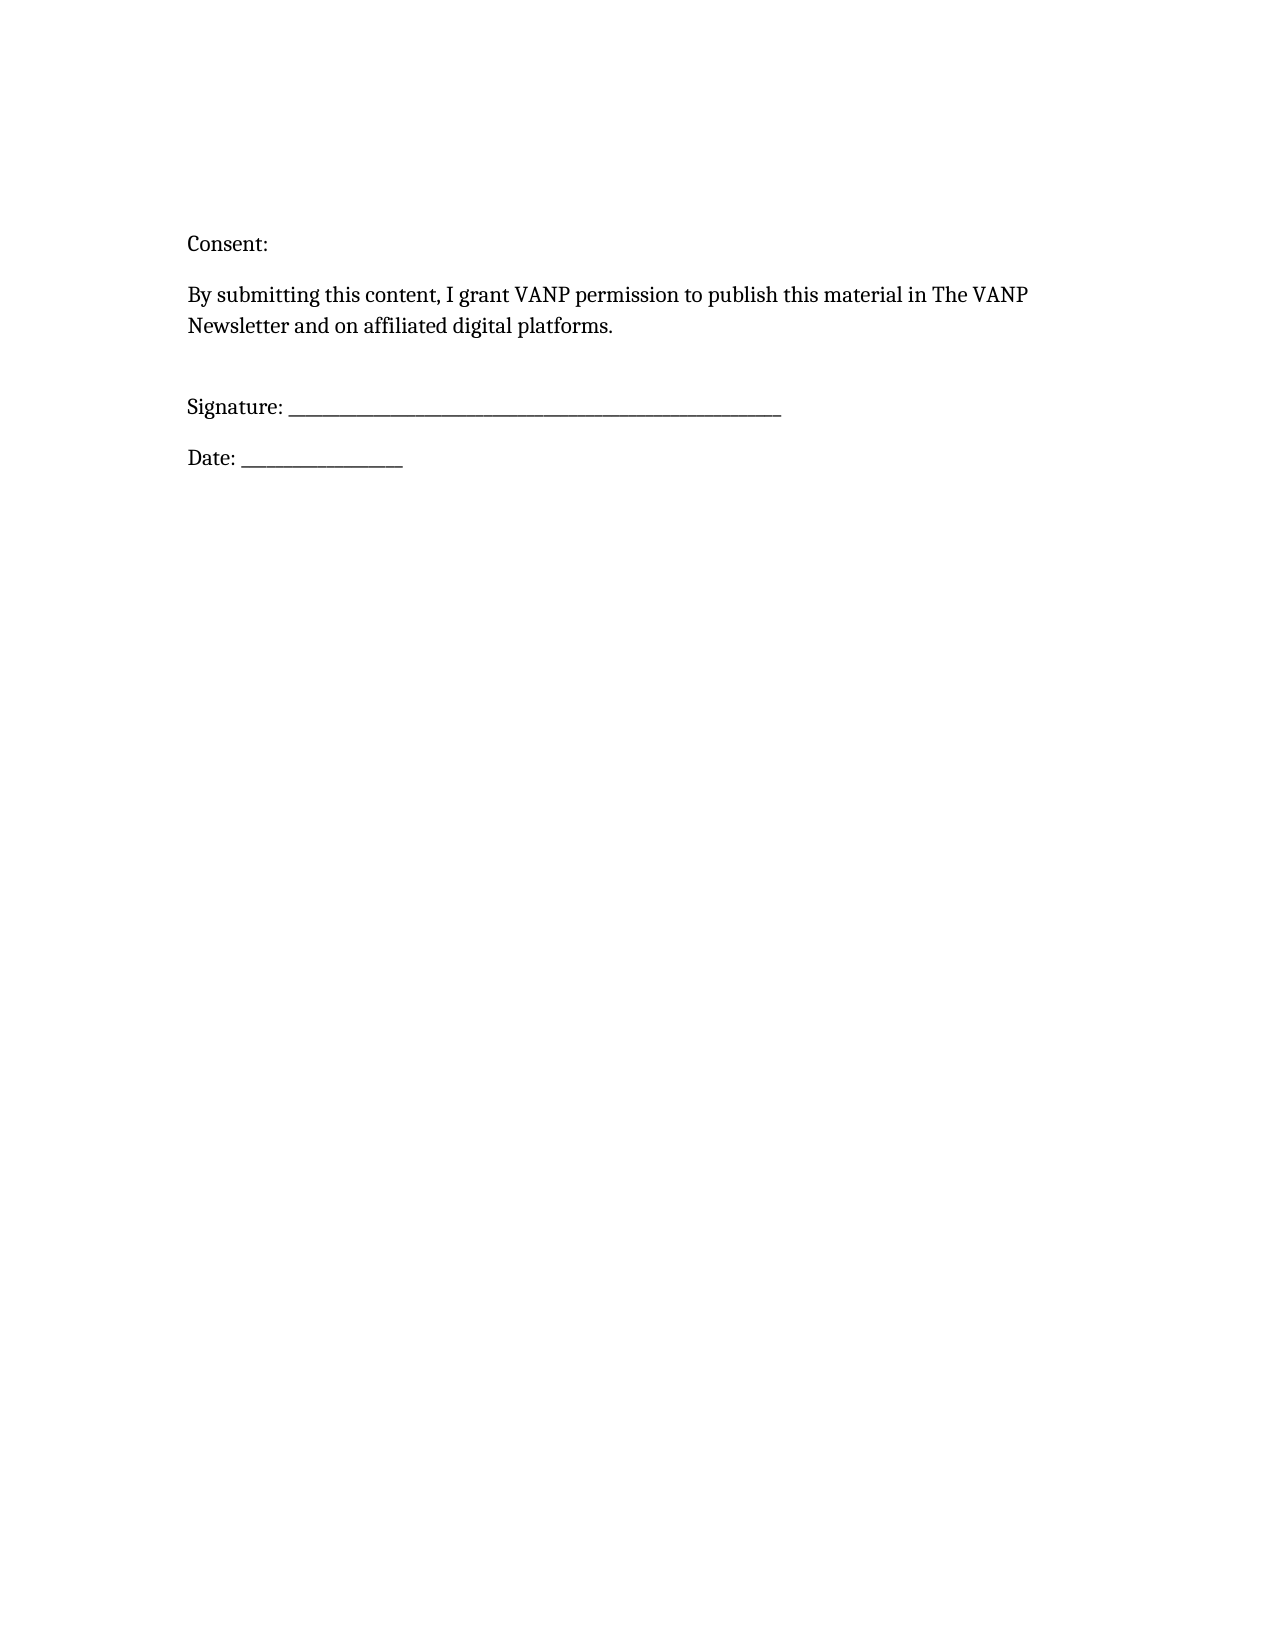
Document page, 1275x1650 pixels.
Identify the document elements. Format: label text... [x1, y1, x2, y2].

text By submitting this content, I grant VANP permission to publish this material in The VANP Newsletter and on affiliated digital platforms. [187, 282, 1087, 339]
text Signature: __________________________________________________________ [187, 363, 1087, 420]
text Consent: [187, 201, 1087, 258]
text Date: ___________________ [187, 445, 1087, 471]
